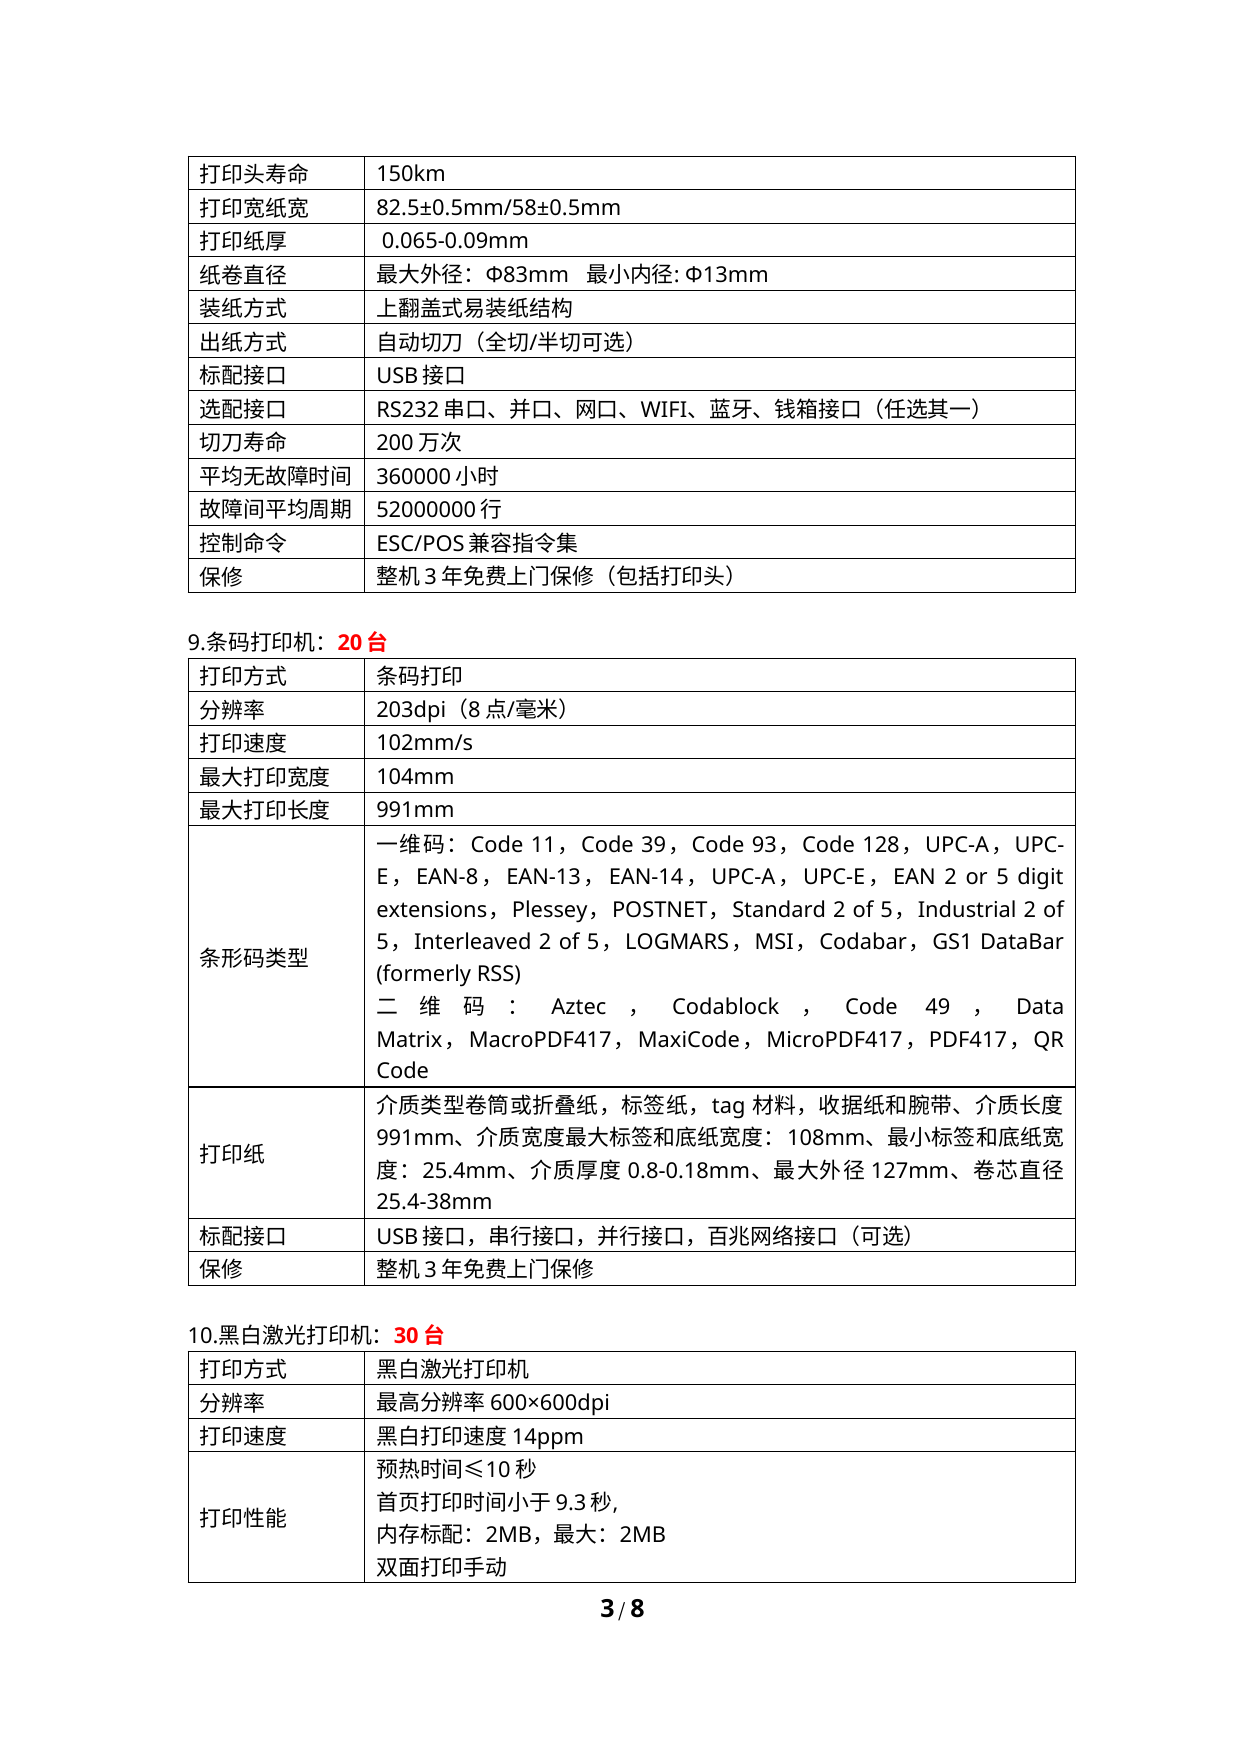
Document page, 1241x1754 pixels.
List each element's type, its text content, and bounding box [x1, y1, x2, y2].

table_cell 黑白打印速度14ppm [365, 1419, 1075, 1451]
table_cell 打印纸厚 [189, 224, 364, 256]
table_cell 一维码：Code 11，Code 39，Code 93，Code 128，UPC-A，UPC-E，EAN-8，EAN-13，EAN-14，UPC-A，UPC-E，EAN 2 or 5 digit extensions，Plessey，POSTNET，Standard 2 of 5，Industrial 2 of 5，Interleaved 2 of 5，LOGMARS，MSI，Codabar，GS1 DataBar (formerly RSS) 二维码：Aztec，Codablock，Code 49，Data Matrix，MacroPDF417，MaxiCode，MicroPDF417，PDF417，QR Code [365, 826, 1075, 1086]
table_cell 82.5±0.5mm/58±0.5mm [365, 190, 1075, 223]
table_header 打印方式 [189, 659, 364, 691]
text 9.条码打印机：20台 [187, 625, 1053, 658]
table_cell 选配接口 [189, 391, 364, 424]
table_cell 最高分辨率600×600dpi [365, 1385, 1075, 1418]
table_cell 分辨率 [189, 1385, 364, 1418]
table_cell 360000小时 [365, 459, 1075, 491]
table_cell ESC/POS兼容指令集 [365, 526, 1075, 558]
table_cell 上翻盖式易装纸结构 [365, 291, 1075, 323]
table_header 打印方式 [189, 1352, 364, 1384]
table_cell 整机3年免费上门保修（包括打印头） [365, 559, 1075, 592]
table_cell 平均无故障时间 [189, 459, 364, 491]
table_cell 打印纸 [189, 1088, 364, 1217]
table_cell 打印宽纸宽 [189, 190, 364, 223]
table_cell 104mm [365, 759, 1075, 792]
table_cell 条形码类型 [189, 826, 364, 1086]
table_cell USB接口 [365, 358, 1075, 390]
table_cell 分辨率 [189, 692, 364, 725]
table_cell 打印速度 [189, 726, 364, 758]
table_cell 打印速度 [189, 1419, 364, 1451]
table_cell 打印性能 [189, 1452, 364, 1582]
table_cell USB接口，串行接口，并行接口，百兆网络接口（可选） [365, 1219, 1075, 1251]
table_cell 200万次 [365, 425, 1075, 457]
table_cell RS232串口、并口、网口、WIFI、蓝牙、钱箱接口（任选其一） [365, 391, 1075, 424]
table_cell 保修 [189, 559, 364, 592]
table_cell 52000000行 [365, 492, 1075, 524]
table_cell 203dpi（8点/毫米） [365, 692, 1075, 725]
table_cell 保修 [189, 1252, 364, 1284]
table_cell 最大外径：Φ83mm 最小内径: Φ13mm [365, 257, 1075, 290]
table_cell 预热时间≤10秒 首页打印时间小于9.3秒, 内存标配：2MB，最大：2MB 双面打印手动 [365, 1452, 1075, 1582]
table_cell 控制命令 [189, 526, 364, 558]
table_cell 标配接口 [189, 1219, 364, 1251]
table_header 条码打印 [365, 659, 1075, 691]
table_cell 整机3年免费上门保修 [365, 1252, 1075, 1284]
table_cell 装纸方式 [189, 291, 364, 323]
table_cell 150km [365, 157, 1075, 189]
text 10.黑白激光打印机：30台 [187, 1318, 1053, 1351]
table_cell 切刀寿命 [189, 425, 364, 457]
table_cell 102mm/s [365, 726, 1075, 758]
table_cell 最大打印长度 [189, 793, 364, 825]
table_cell 自动切刀（全切/半切可选） [365, 324, 1075, 357]
table_cell 故障间平均周期 [189, 492, 364, 524]
table_cell 0.065-0.09mm [365, 224, 1075, 256]
table_cell 最大打印宽度 [189, 759, 364, 792]
table_cell 纸卷直径 [189, 257, 364, 290]
table_cell 打印头寿命 [189, 157, 364, 189]
table_header 黑白激光打印机 [365, 1352, 1075, 1384]
table_cell 991mm [365, 793, 1075, 825]
table_cell 介质类型卷筒或折叠纸，标签纸，tag 材料，收据纸和腕带、介质长度991mm、介质宽度最大标签和底纸宽度：108mm、最小标签和底纸宽度：25.4mm、介质厚度0.8-0.18mm、最大外径127mm、卷芯直径25.4-38mm [365, 1088, 1075, 1217]
table_cell 出纸方式 [189, 324, 364, 357]
table_cell 标配接口 [189, 358, 364, 390]
